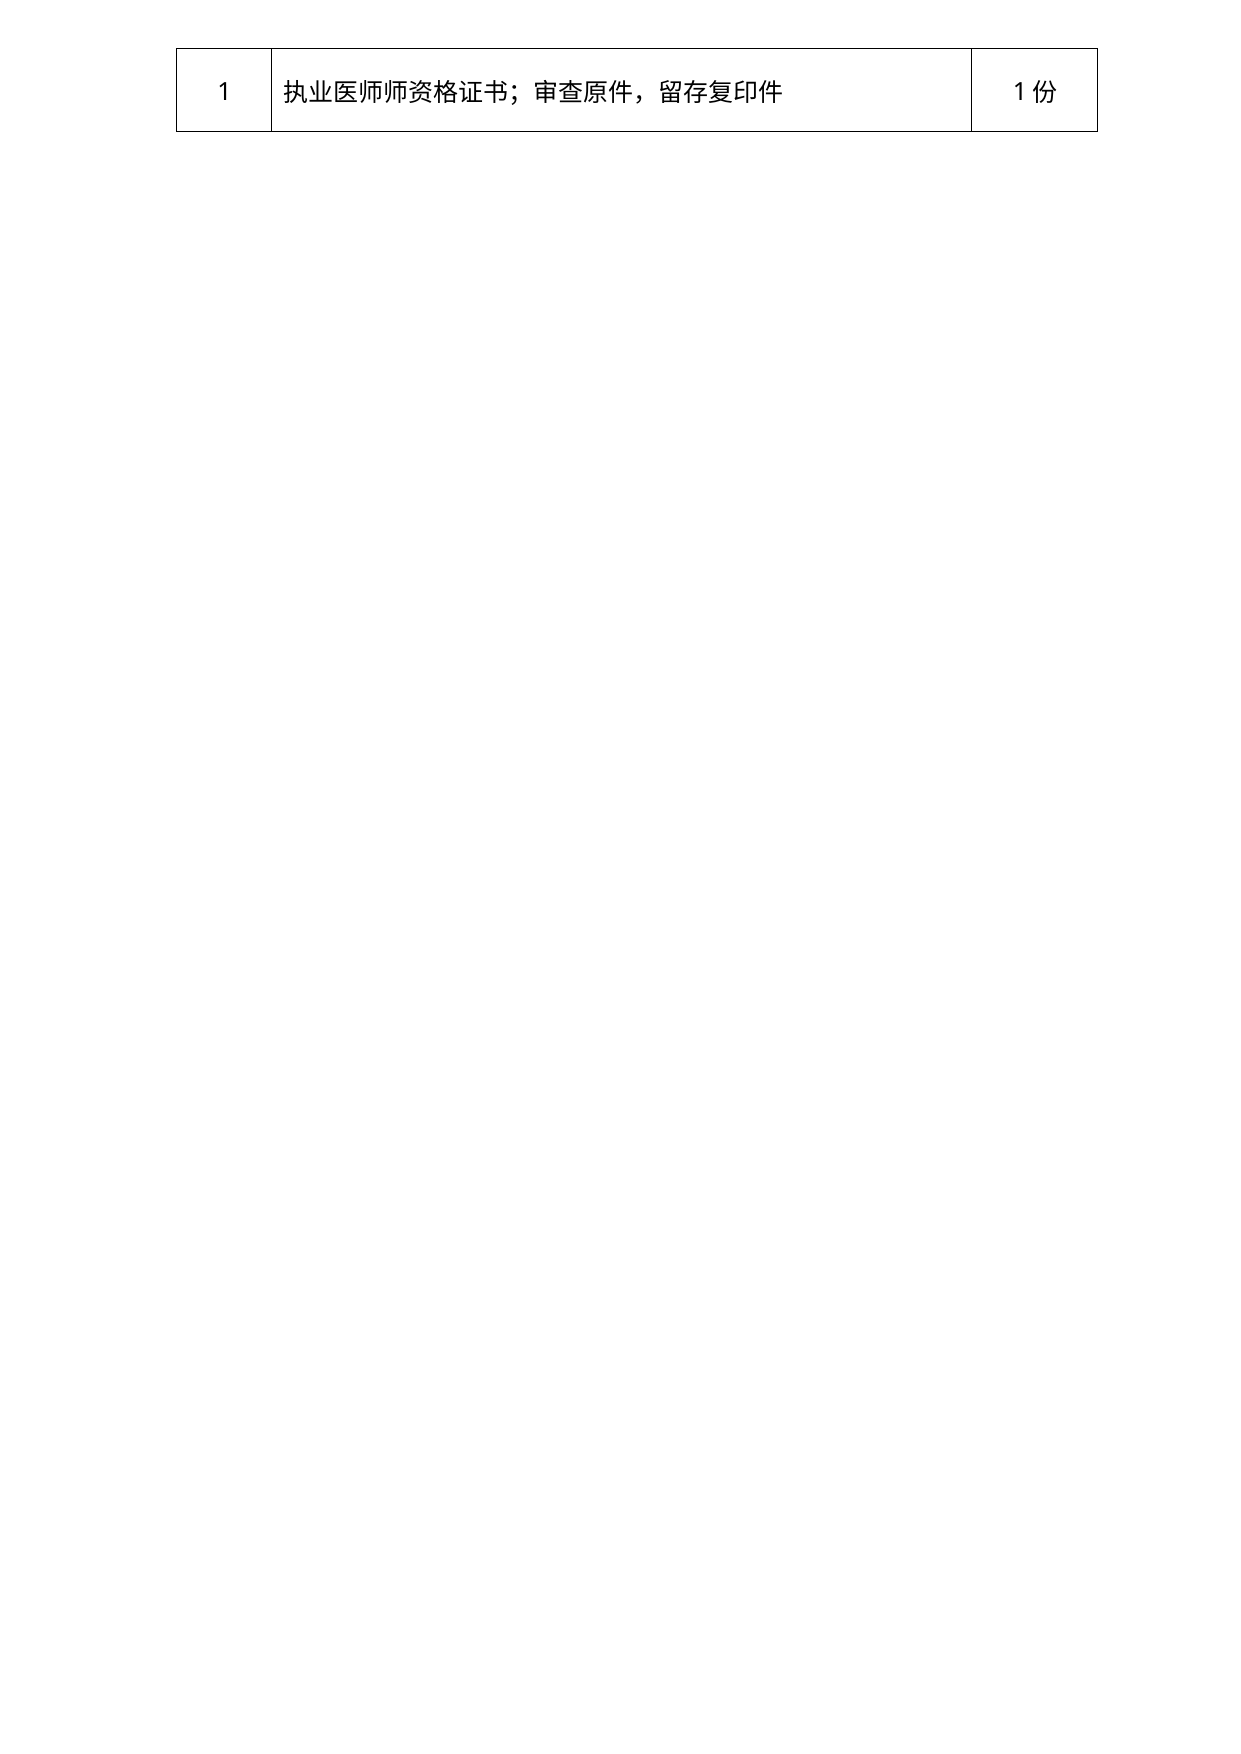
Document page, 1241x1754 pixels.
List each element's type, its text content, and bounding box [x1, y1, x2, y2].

table_header 执业医师师资格证书；审查原件，留存复印件 [272, 49, 971, 131]
table_header 1 [177, 49, 271, 131]
table_header 1份 [972, 49, 1097, 131]
